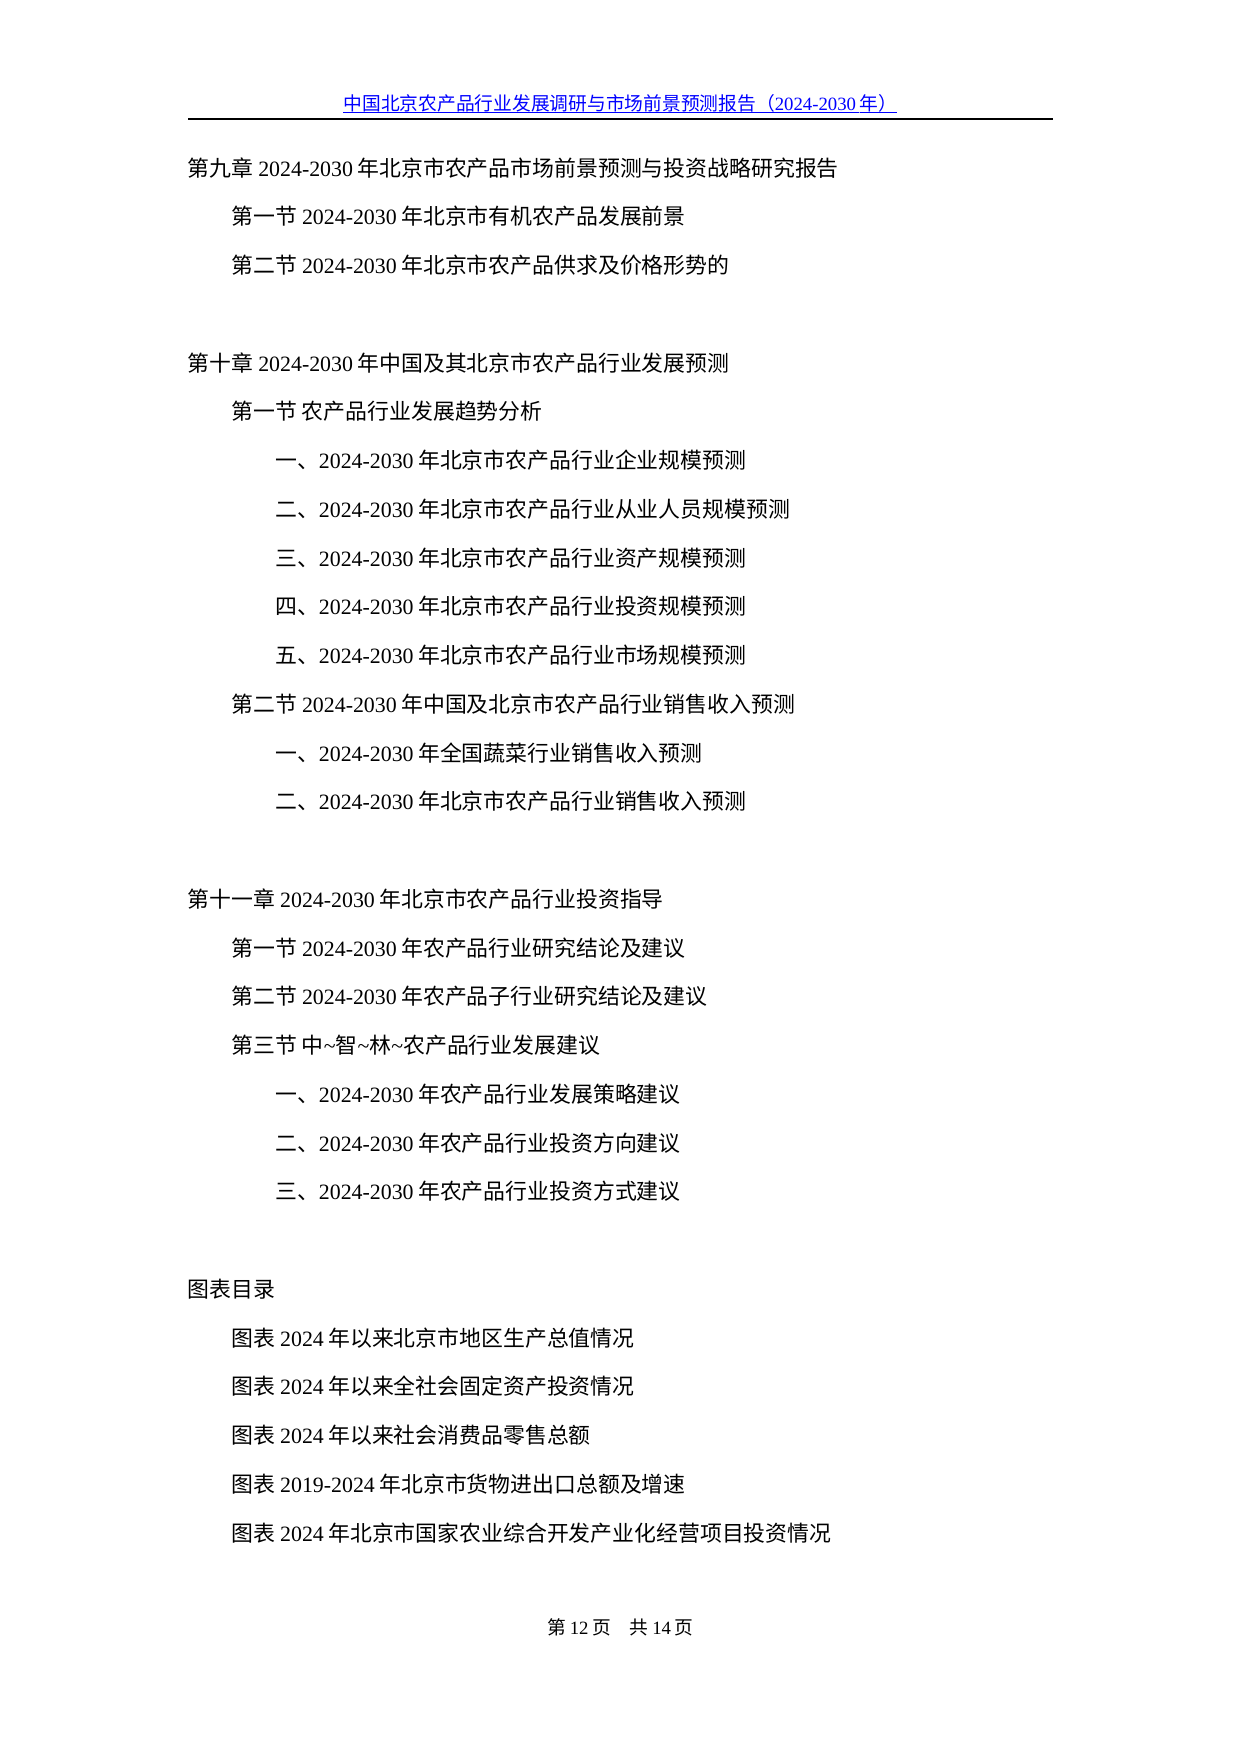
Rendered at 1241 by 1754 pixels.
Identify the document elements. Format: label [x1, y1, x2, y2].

text [187, 150, 1053, 1548]
